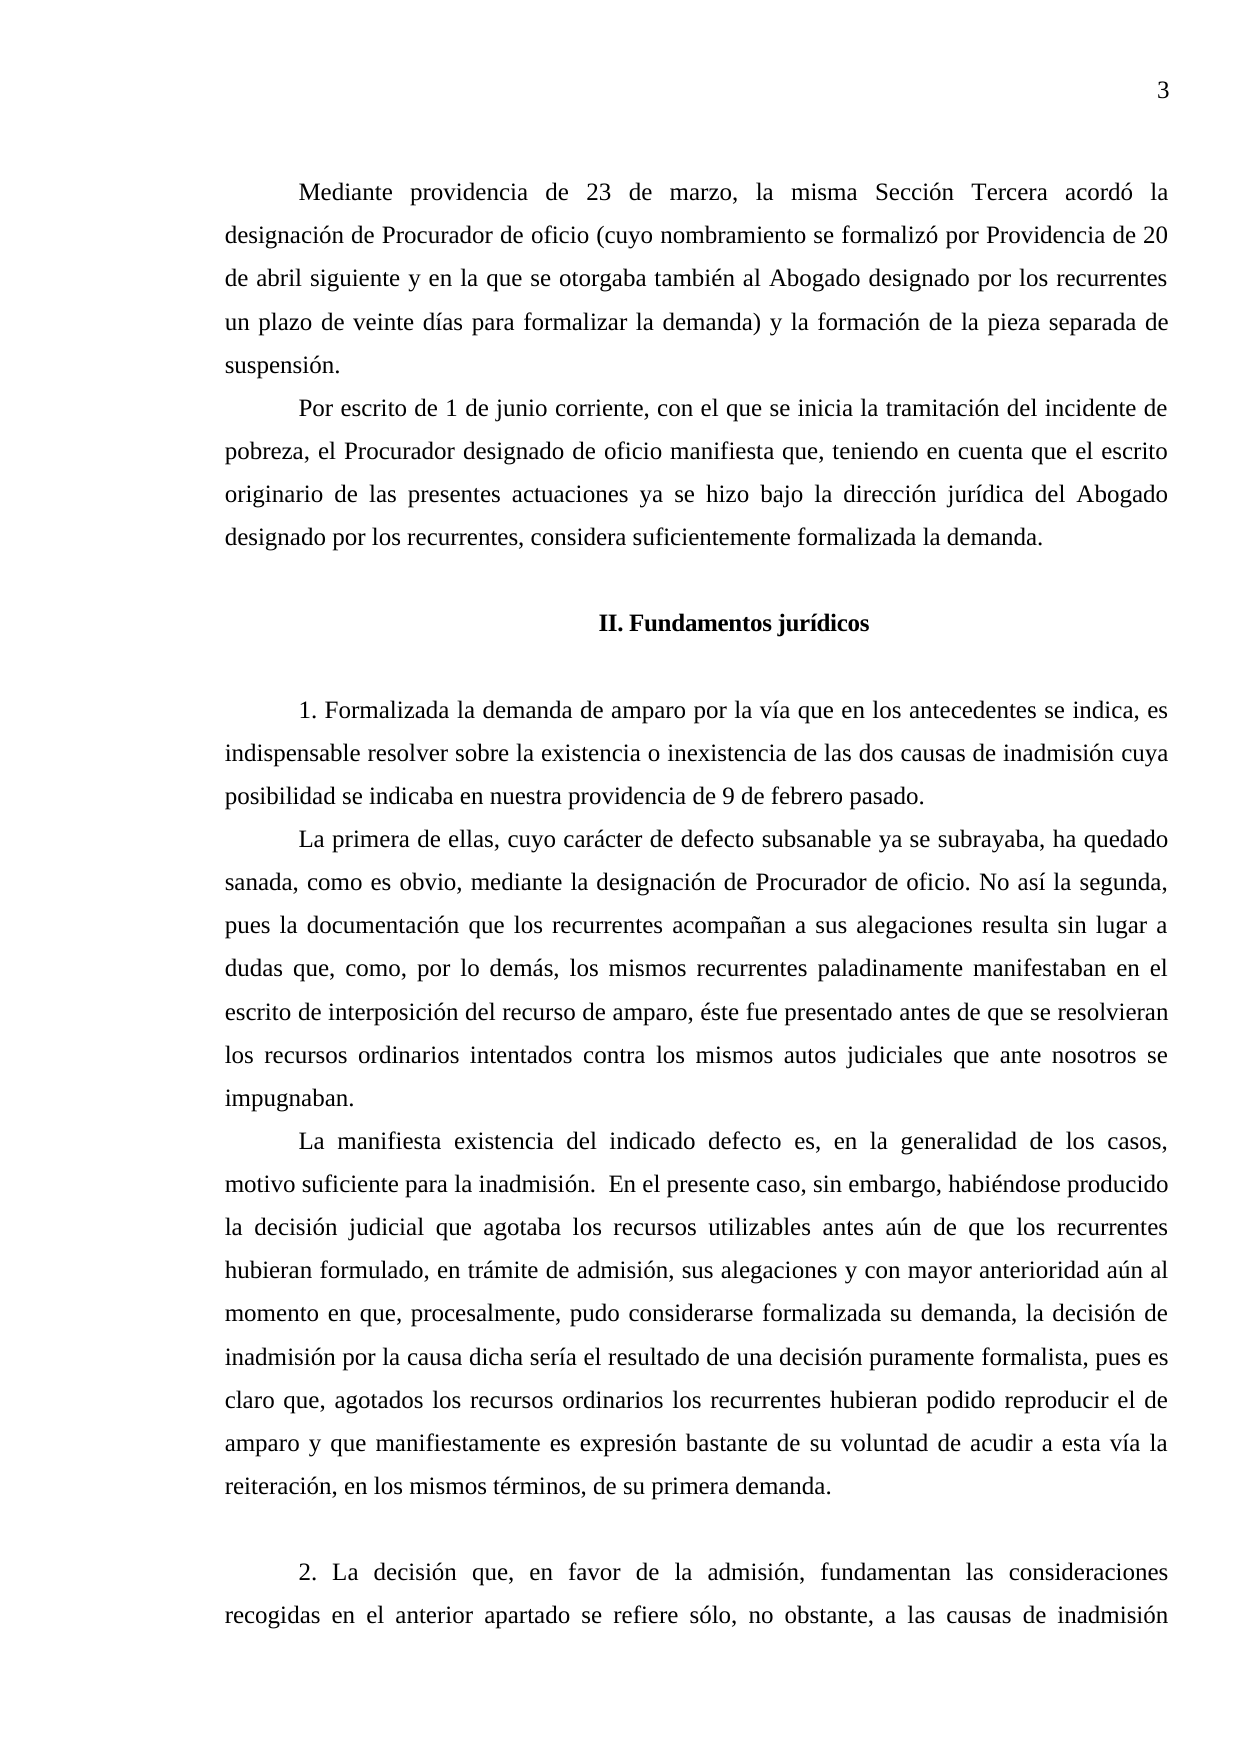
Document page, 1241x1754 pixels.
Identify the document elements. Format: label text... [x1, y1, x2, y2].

text 1. Formalizada la demanda de amparo por la vía que en los antecedentes se indica, es indispensable resolver sobre la existencia o inexistencia de las dos causas de inadmisión cuya posibilidad se indicaba en nuestra providencia de 9 de febrero pasado. [224, 695, 1169, 810]
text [224, 1557, 1169, 1629]
text Mediante providencia de 23 de marzo, la misma Sección Tercera acordó la designación de Procurador de oficio (cuyo nombramiento se formalizó por Providencia de 20 de abril siguiente y en la que se otorgaba también al Abogado designado por los recurrentes un plazo de veinte días para formalizar la demanda) y la formación de la pieza separada de suspensión. [224, 177, 1169, 378]
text La primera de ellas, cuyo carácter de defecto subsanable ya se subrayaba, ha quedado sanada, como es obvio, mediante la designación de Procurador de oficio. No así la segunda, pues la documentación que los recurrentes acompañan a sus alegaciones resulta sin lugar a dudas que, como, por lo demás, los mismos recurrentes paladinamente manifestaban en el escrito de interposición del recurso de amparo, éste fue presentado antes de que se resolvieran los recursos ordinarios intentados contra los mismos autos judiciales que ante nosotros se impugnaban. [224, 824, 1169, 1112]
text La manifiesta existencia del indicado defecto es, en la generalidad de los casos, motivo suficiente para la inadmisión. En el presente caso, sin embargo, habiéndose producido la decisión judicial que agotaba los recursos utilizables antes aún de que los recurrentes hubieran formulado, en trámite de admisión, sus alegaciones y con mayor anterioridad aún al momento en que, procesalmente, pudo considerarse formalizada su demanda, la decisión de inadmisión por la causa dicha sería el resultado de una decisión puramente formalista, pues es claro que, agotados los recursos ordinarios los recurrentes hubieran podido reproducir el de amparo y que manifiestamente es expresión bastante de su voluntad de acudir a esta vía la reiteración, en los mismos términos, de su primera demanda. [224, 1126, 1169, 1500]
subtitle II. Fundamentos jurídicos [224, 608, 1169, 637]
text Por escrito de 1 de junio corriente, con el que se inicia la tramitación del incidente de pobreza, el Procurador designado de oficio manifiesta que, teniendo en cuenta que el escrito originario de las presentes actuaciones ya se hizo bajo la dirección jurídica del Abogado designado por los recurrentes, considera suficientemente formalizada la demanda. [224, 393, 1169, 551]
